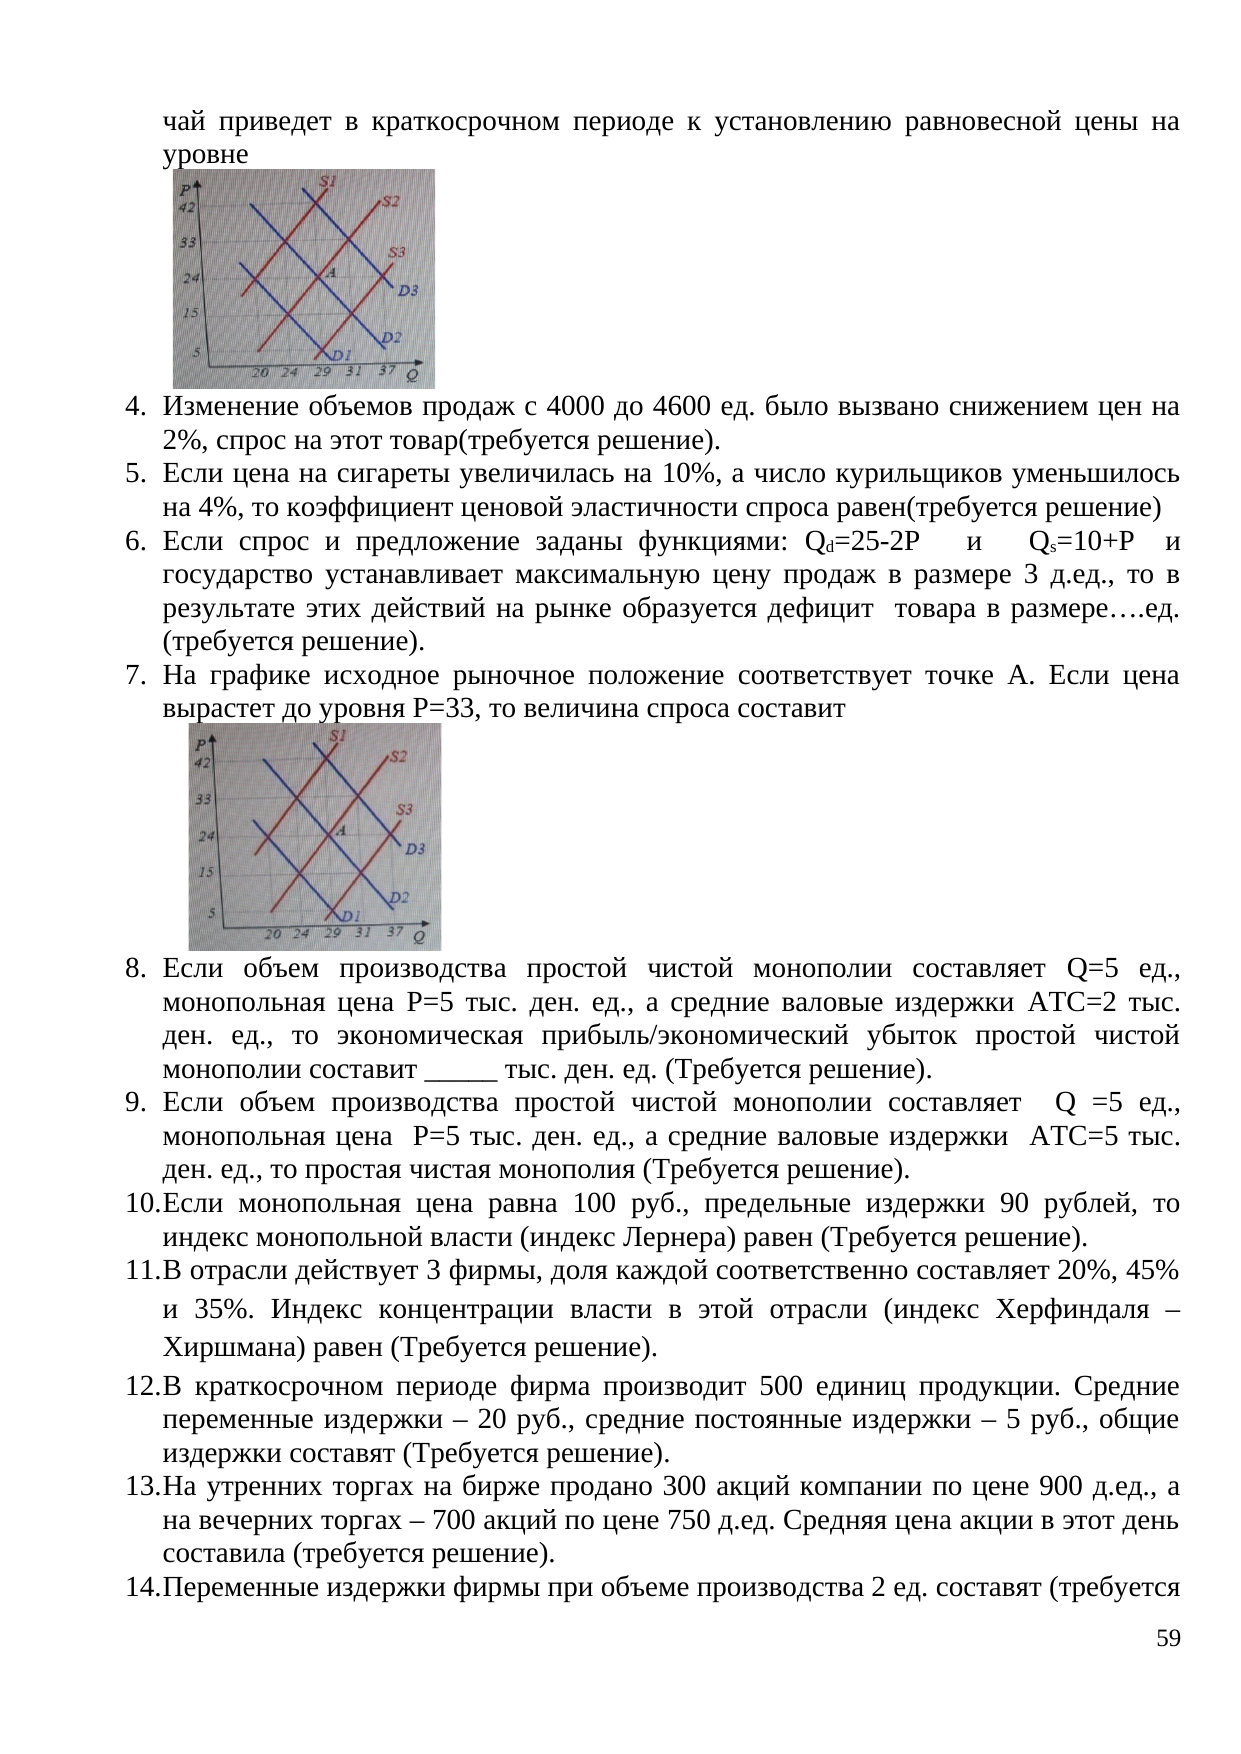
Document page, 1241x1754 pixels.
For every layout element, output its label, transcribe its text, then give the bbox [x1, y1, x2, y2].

list Если объем производства простой чистой монополии составляет Q=5 ед., монопольная цена P=5 тыс. ден. ед., а средние валовые издержки ATC=2 тыс. ден. ед., то экономическая прибыль/экономический убыток простой чистой монополии составит _____ тыс. ден. ед. (Требуется решение). [125, 950, 1181, 1084]
list В краткосрочном периоде фирма производит 500 единиц продукции. Средние переменные издержки – 20 руб., средние постоянные издержки – 5 руб., общие издержки составят (Требуется решение). [125, 1368, 1181, 1468]
list В отрасли действует 3 фирмы, доля каждой соответственно составляет 20%, 45% и 35%. Индекс концентрации власти в этой отрасли (индекс Херфиндаля – Хиршмана) равен (Требуется решение). [125, 1252, 1181, 1363]
list Если объем производства простой чистой монополии составляет Q =5 ед., монопольная цена P=5 тыс. ден. ед., а средние валовые издержки ATC=5 тыс. ден. ед., то простая чистая монополия (Требуется решение). [125, 1084, 1181, 1185]
list Если цена на сигареты увеличилась на 10%, а число курильщиков уменьшилось на 4%, то коэффициент ценовой эластичности спроса равен(требуется решение) [125, 456, 1181, 523]
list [125, 1569, 1181, 1603]
list На утренних торгах на бирже продано 300 акций компании по цене 900 д.ед., а на вечерних торгах – 700 акций по цене 750 д.ед. Средняя цена акции в этот день составила (требуется решение). [125, 1468, 1181, 1569]
picture [188, 723, 442, 951]
list Если спрос и предложение заданы функциями: Qd=25-2Р и Qs=10+Р и государство устанавливает максимальную цену продаж в размере 3 д.ед., то в результате этих действий на рынке образуется дефицит товара в размере….ед.(требуется решение). [125, 523, 1181, 657]
list На графике исходное рыночное положение соответствует точке А. Если цена вырастет до уровня Р=33, то величина спроса составит [125, 657, 1181, 724]
list Если монопольная цена равна 100 руб., предельные издержки 90 рублей, то индекс монопольной власти (индекс Лернера) равен (Требуется решение). [125, 1185, 1181, 1252]
picture [172, 169, 436, 389]
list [125, 103, 1181, 170]
list Изменение объемов продаж с 4000 до 4600 ед. было вызвано снижением цен на 2%, спрос на этот товар(требуется решение). [125, 388, 1181, 456]
